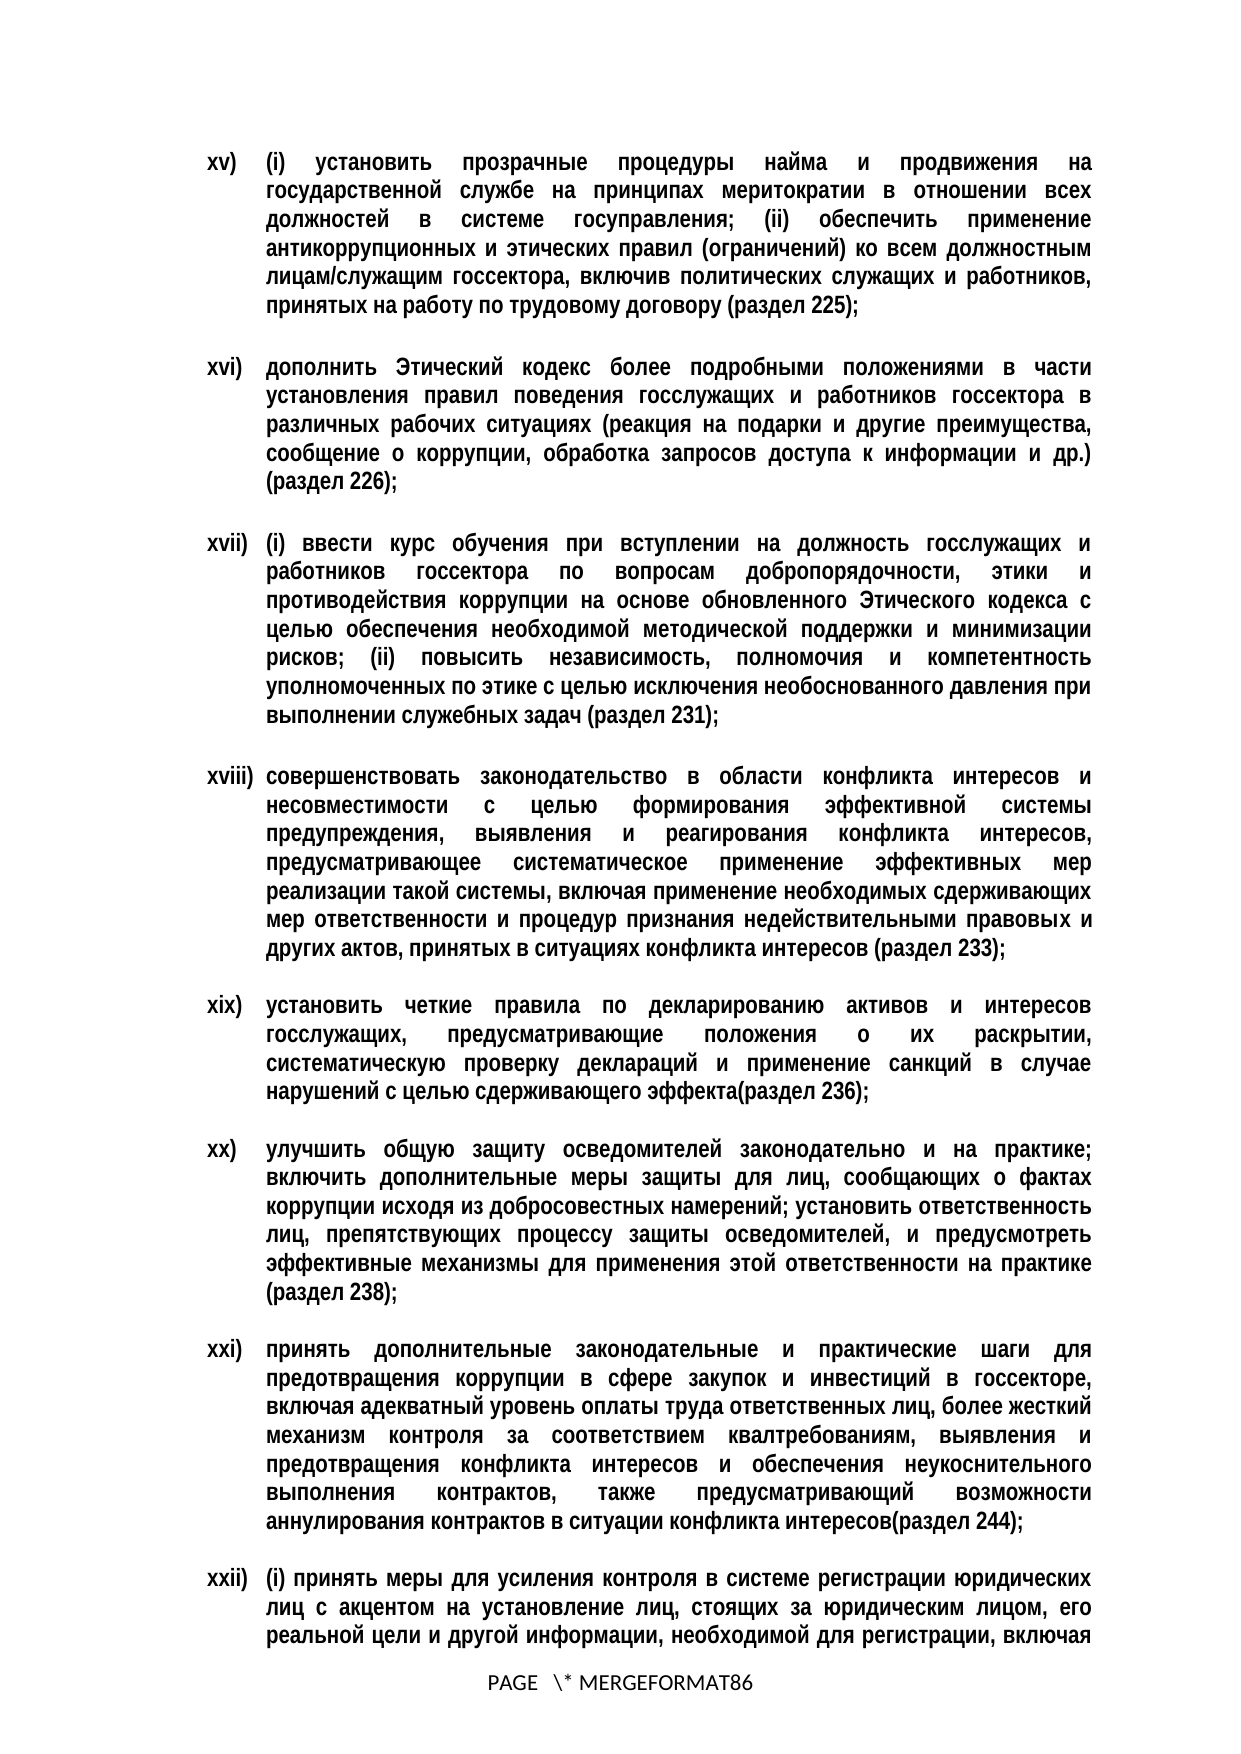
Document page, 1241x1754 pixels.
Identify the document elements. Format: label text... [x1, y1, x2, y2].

list принять дополнительные законодательные и практические шаги для предотвращения коррупции в сфере закупок и инвестиций в госсекторе, включая адекватный уровень оплаты труда ответственных лиц, более жесткий механизм контроля за соответствием квалтребованиям, выявления и предотвращения конфликта интересов и обеспечения неукоснительного выполнения контрактов, также предусматривающий возможности аннулирования контрактов в ситуации конфликта интересов(раздел 244); [207, 1334, 1093, 1534]
list (i) установить прозрачные процедуры найма и продвижения на государственной службе на принципах меритократии в отношении всех должностей в системе госуправления; (ii) обеспечить применение антикоррупционных и этических правил (ограничений) ко всем должностным лицам/служащим госсектора, включив политических служащих и работников, принятых на работу по трудовому договору (раздел 225); [207, 147, 1093, 319]
list дополнить Этический кодекс более подробными положениями в части установления правил поведения госслужащих и работников госсектора в различных рабочих ситуациях (реакция на подарки и другие преимущества, сообщение о коррупции, обработка запросов доступа к информации и др.) (раздел 226); [207, 352, 1093, 495]
list улучшить общую защиту осведомителей законодательно и на практике; включить дополнительные меры защиты для лиц, сообщающих о фактах коррупции исходя из добросовестных намерений; установить ответственность лиц, препятствующих процессу защиты осведомителей, и предусмотреть эффективные механизмы для применения этой ответственности на практике (раздел 238); [207, 1133, 1093, 1305]
list (i) ввести курс обучения при вступлении на должность госслужащих и работников госсектора по вопросам добропорядочности, этики и противодействия коррупции на основе обновленного Этического кодекса с целью обеспечения необходимой методической поддержки и минимизации рисков; (ii) повысить независимость, полномочия и компетентность уполномоченных по этике с целью исключения необоснованного давления при выполнении служебных задач (раздел 231); [207, 528, 1093, 728]
list установить четкие правила по декларированию активов и интересов госслужащих, предусматривающие положения о их раскрытии, систематическую проверку деклараций и применение санкций в случае нарушений с целью сдерживающего эффекта(раздел 236); [207, 990, 1093, 1105]
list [207, 1563, 1093, 1649]
list совершенствовать законодательство в области конфликта интересов и несовместимости с целью формирования эффективной системы предупреждения, выявления и реагирования конфликта интересов, предусматривающее систематическое применение эффективных мер реализации такой системы, включая применение необходимых сдерживающих мер ответственности и процедур признания недействительными правовых и других актов, принятых в ситуациях конфликта интересов (раздел 233); [207, 761, 1093, 962]
